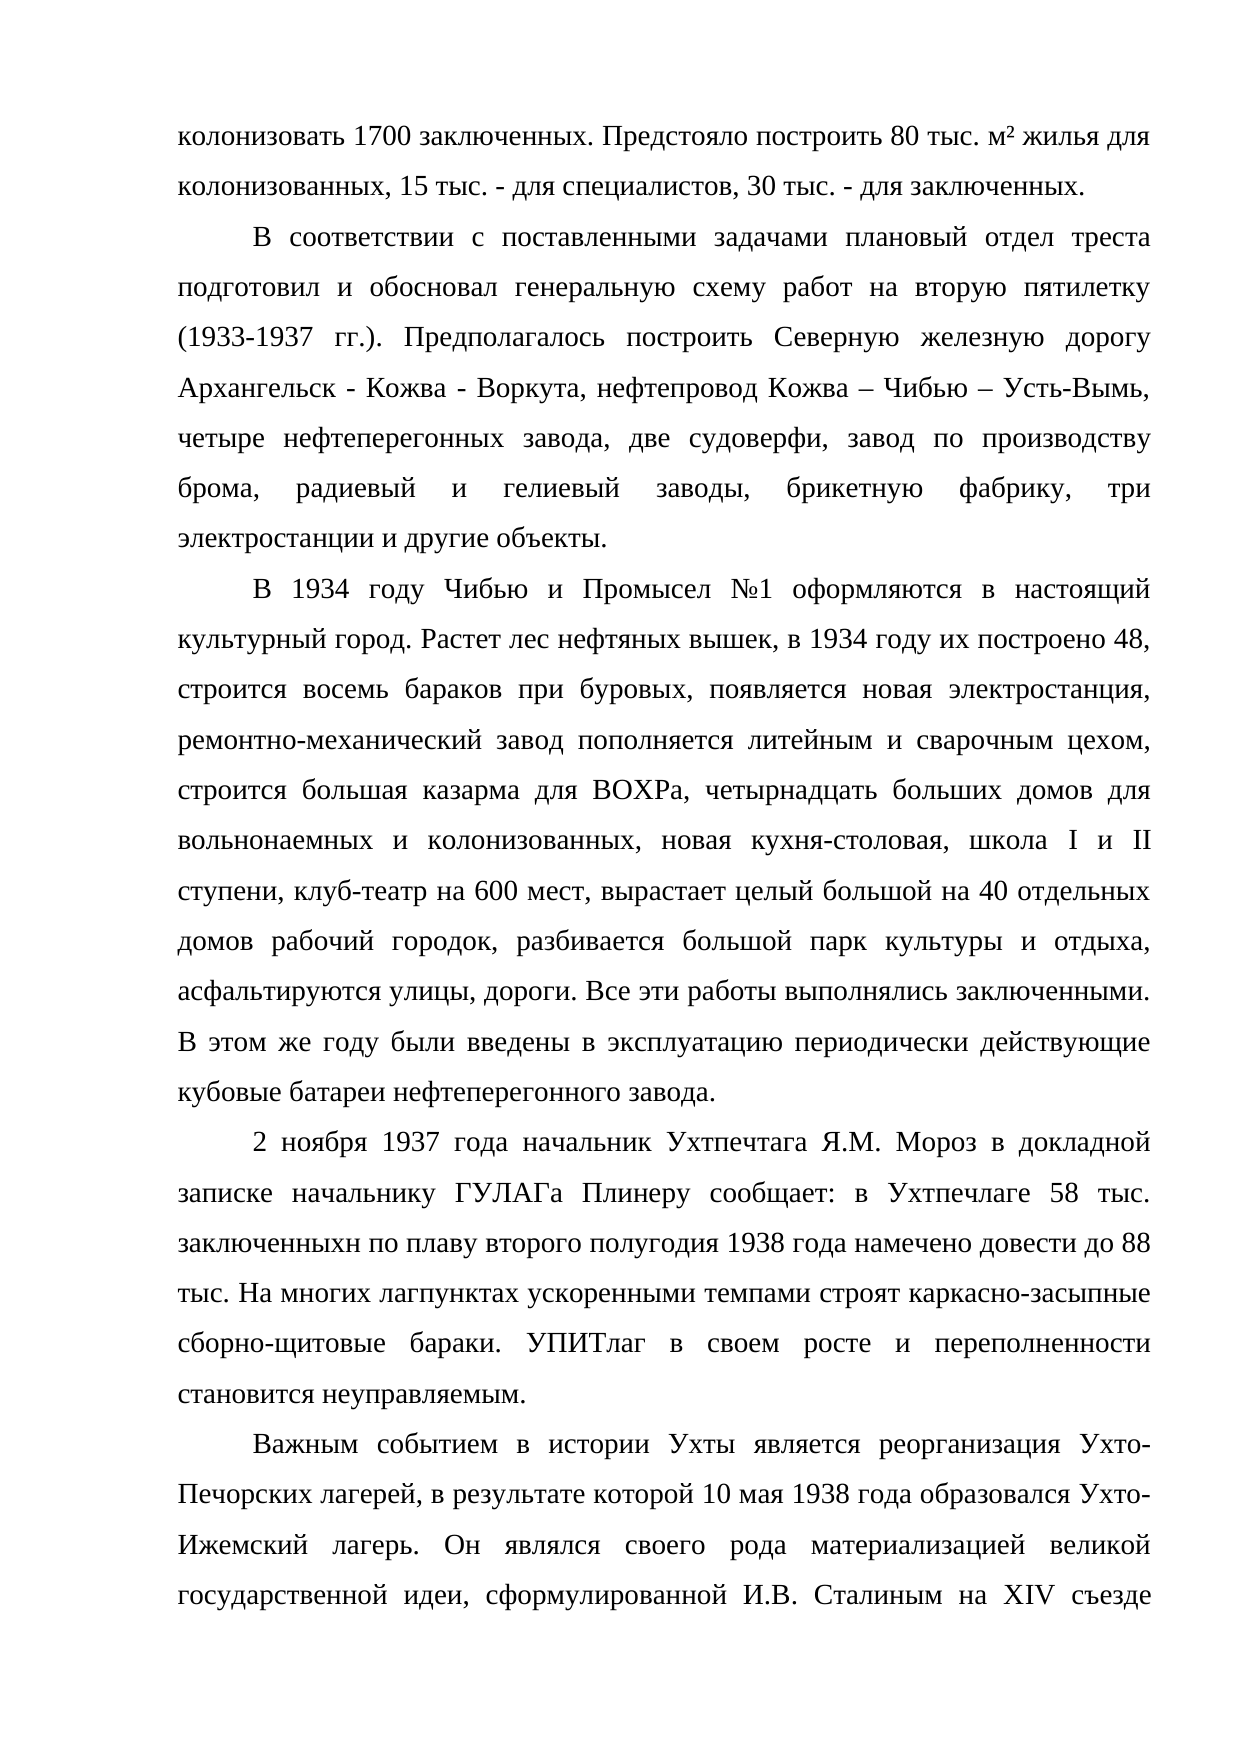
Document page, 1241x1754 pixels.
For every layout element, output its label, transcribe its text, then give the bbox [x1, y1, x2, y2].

text В 1934 году Чибью и Промысел №1 оформляются в настоящий культурный город. Растет лес нефтяных вышек, в 1934 году их построено 48, строится восемь бараков при буровых, появляется новая электростанция, ремонтно-механический завод пополняется литейным и сварочным цехом, строится большая казарма для ВОХРа, четырнадцать больших домов для вольнонаемных и колонизованных, новая кухня-столовая, школа I и II ступени, клуб-театр на 600 мест, вырастает целый большой на 40 отдельных домов рабочий городок, разбивается большой парк культуры и отдыха, асфальтируются улицы, дороги. Все эти работы выполнялись заключенными. В этом же году были введены в эксплуатацию периодически действующие кубовые батареи нефтеперегонного завода. [177, 571, 1152, 1108]
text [177, 1426, 1152, 1611]
text В соответствии с поставленными задачами плановый отдел треста подготовил и обосновал генеральную схему работ на вторую пятилетку (1933-1937 гг.). Предполагалось построить Северную железную дорогу Архангельск - Кожва - Воркута, нефтепровод Кожва – Чибью – Усть-Вымь, четыре нефтеперегонных завода, две судоверфи, завод по производству брома, радиевый и гелиевый заводы, брикетную фабрику, три электростанции и другие объекты. [177, 219, 1152, 554]
text 2 ноября 1937 года начальник Ухтпечтага Я.М. Мороз в докладной записке начальнику ГУЛАГа Плинеру сообщает: в Ухтпечлаге 58 тыс. заключенныхн по плаву второго полугодия 1938 года намечено довести до 88 тыс. На многих лагпунктах ускоренными темпами строят каркасно-засыпные сборно-щитовые бараки. УПИТлаг в своем росте и переполненности становится неуправляемым. [177, 1124, 1152, 1409]
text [177, 118, 1152, 202]
